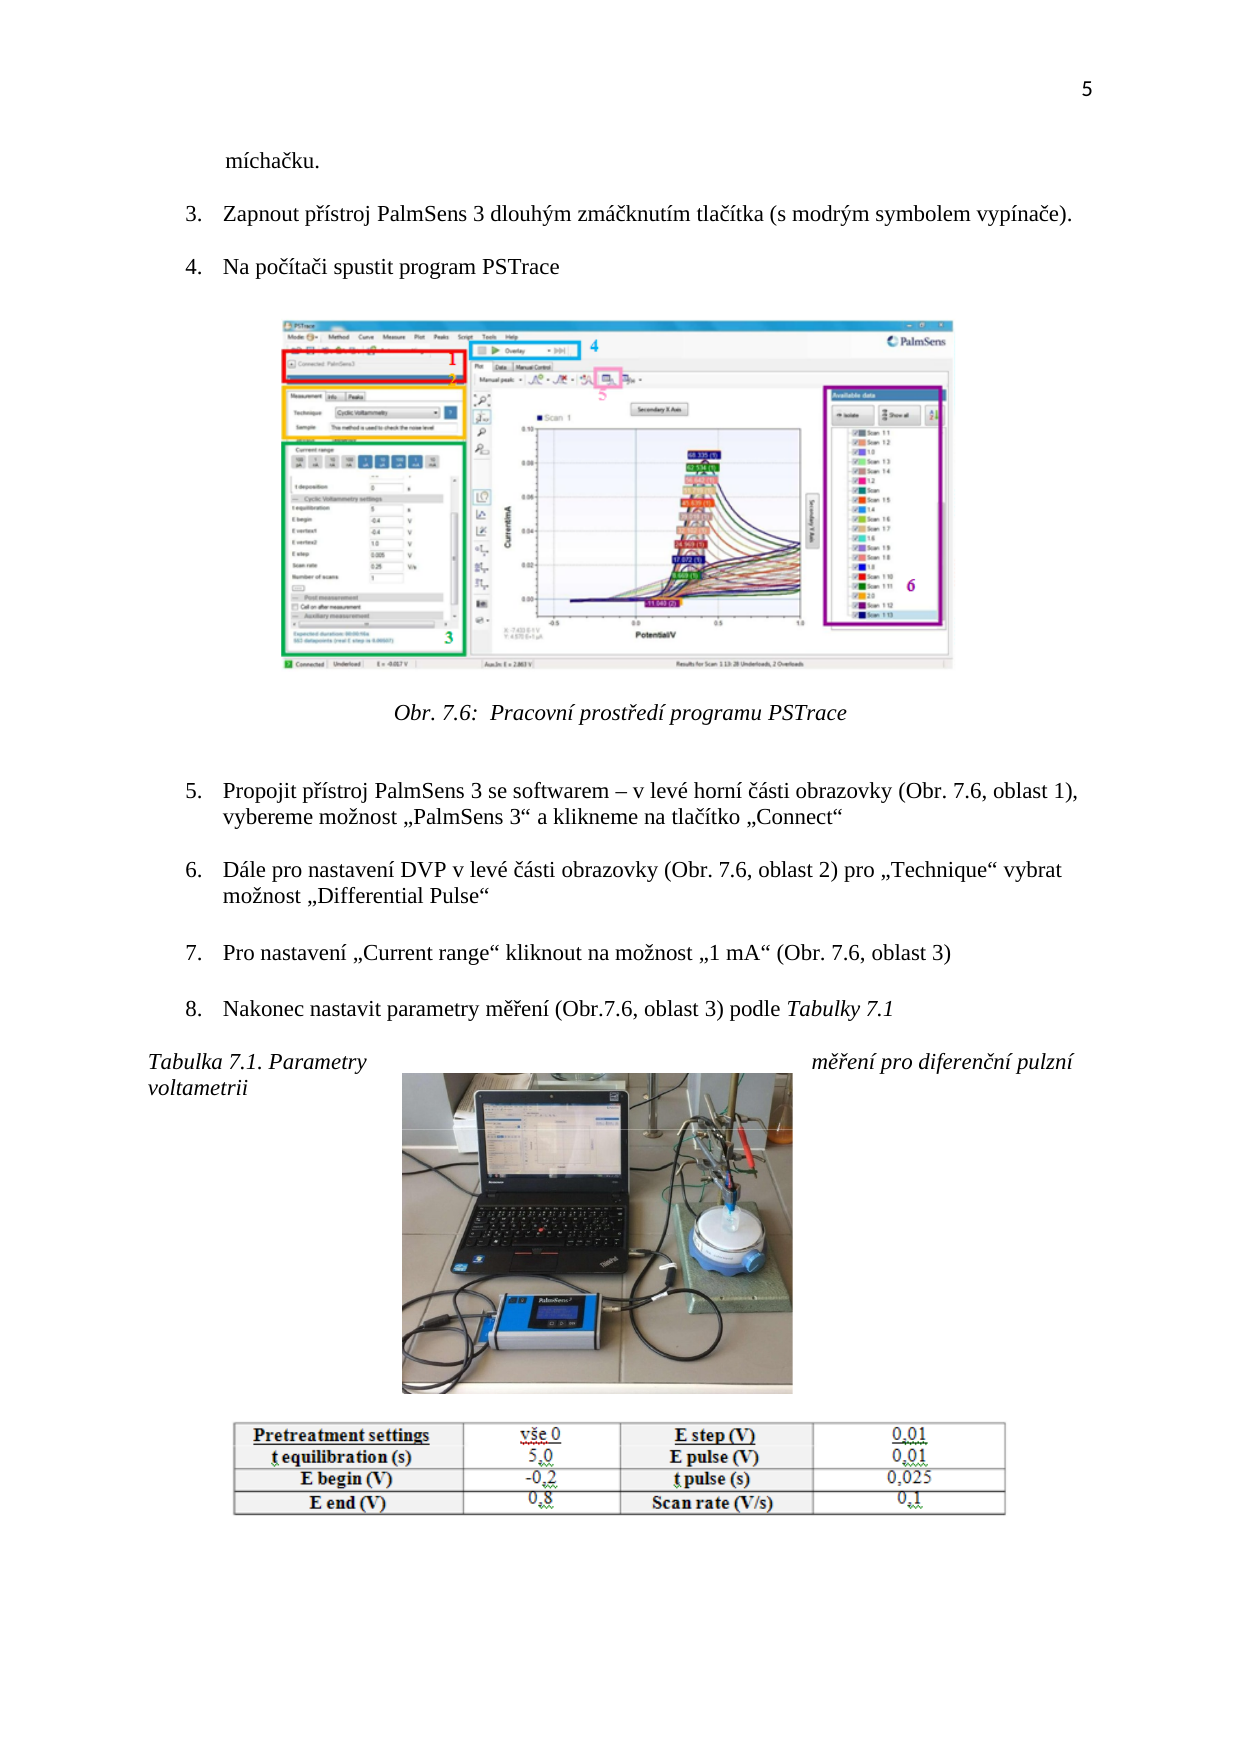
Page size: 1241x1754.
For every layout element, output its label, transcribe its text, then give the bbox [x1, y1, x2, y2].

list Pro nastavení „Current range“ kliknout na možnost „1 mA“ (Obr. 7.6, oblast 3) [185, 939, 1093, 965]
text míchačku. [185, 148, 1093, 174]
list Dále pro nastavení DVP v levé části obrazovky (Obr. 7.6, oblast 2) pro „Technique“ vybrat možnost „Differential Pulse“ [185, 856, 1093, 908]
picture [266, 312, 976, 683]
list Zapnout přístroj PalmSens 3 dlouhým zmáčknutím tlačítka (s modrým symbolem vypínače). [185, 200, 1093, 227]
list Propojit přístroj PalmSens 3 se softwarem – v levé horní části obrazovky (Obr. 7.6, oblast 1), vybereme možnost „PalmSens 3“ a klikneme na tlačítko „Connect“ [185, 777, 1093, 829]
text Obr. 7.6: Pracovní prostředí programu PSTrace [148, 699, 1093, 726]
list Nakonec nastavit parametry měření (Obr.7.6, oblast 3) podle Tabulky 7.1 [185, 995, 1093, 1022]
text Tabulka 7.1. Parametry měření pro diferenční pulzní voltametrii [148, 1048, 1093, 1101]
picture [402, 1073, 793, 1397]
picture [222, 1411, 1018, 1527]
list Na počítači spustit program PSTrace [185, 253, 1093, 279]
